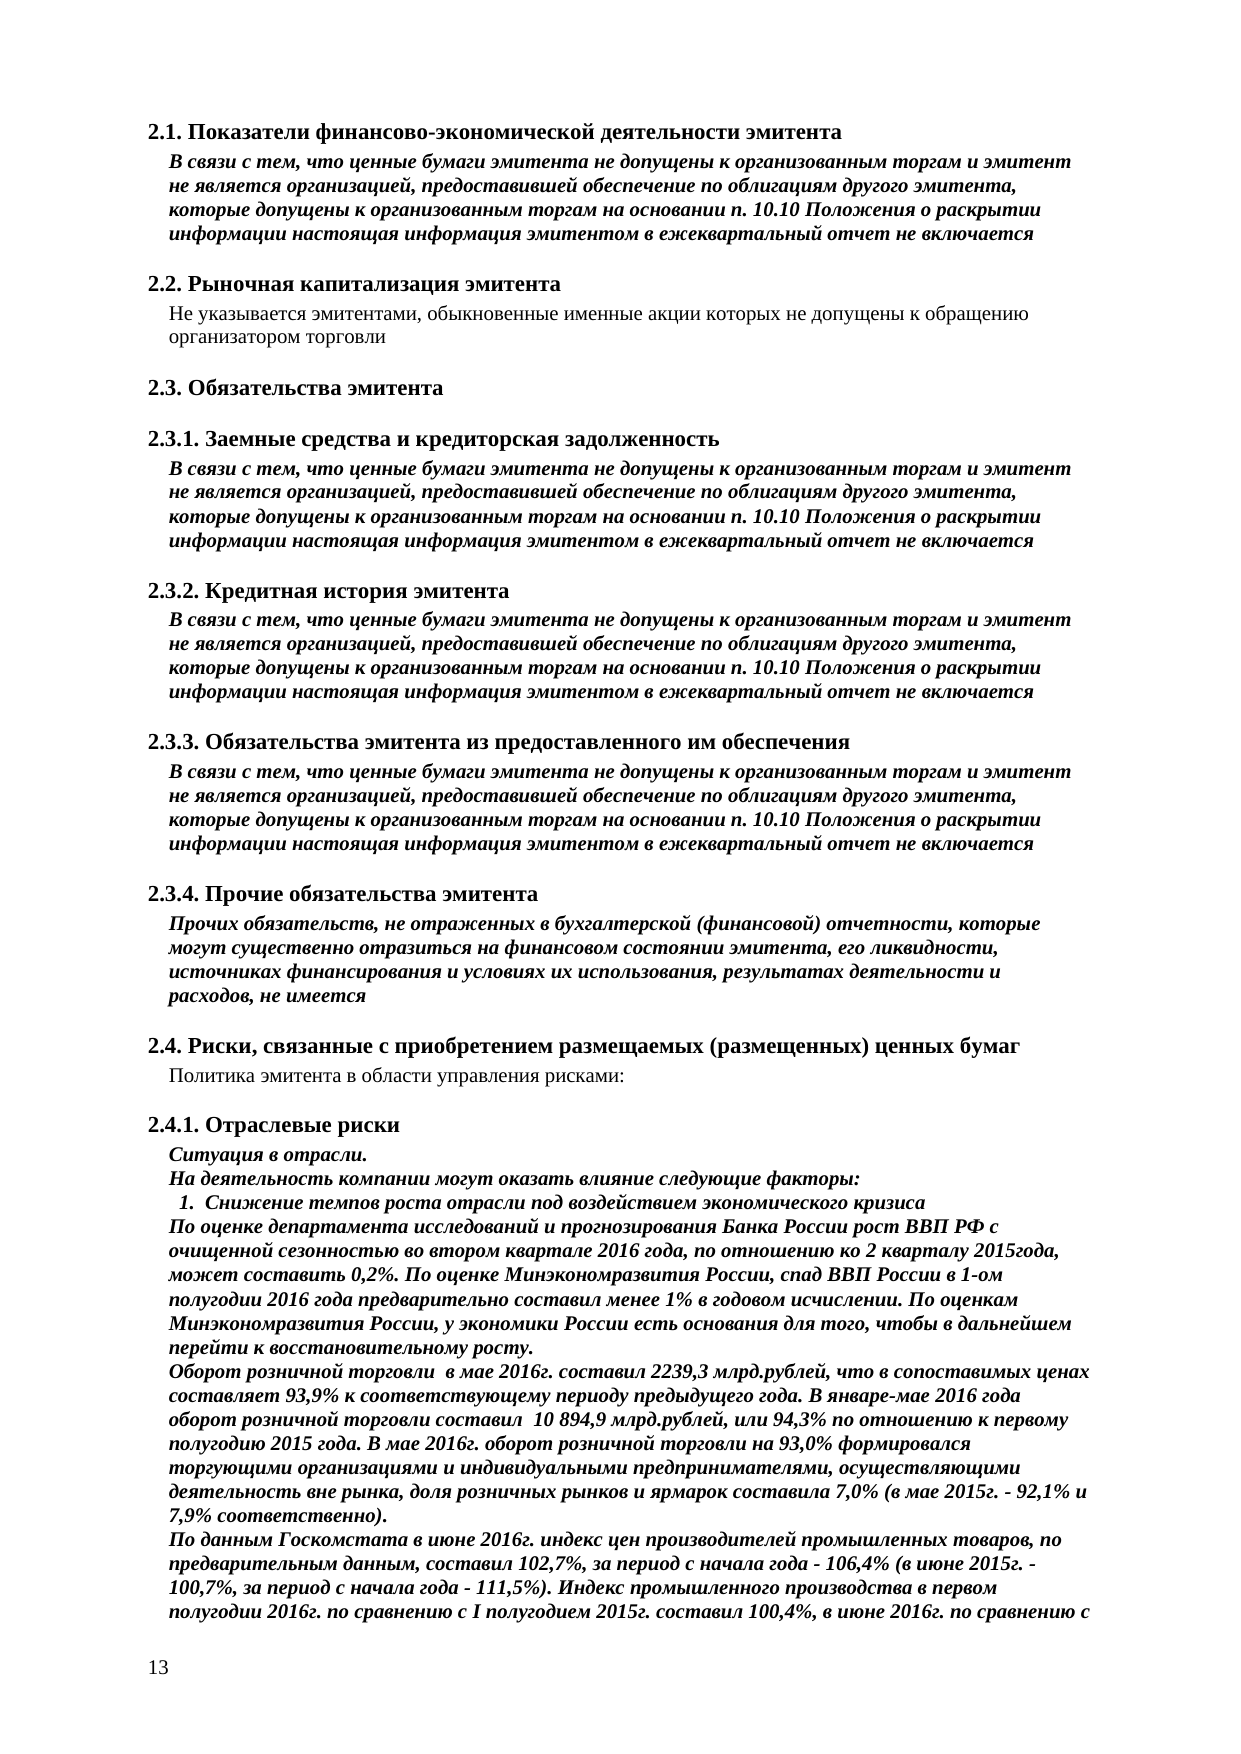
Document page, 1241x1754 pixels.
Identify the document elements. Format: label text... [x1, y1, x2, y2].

subtitle 2.3.2. Кредитная история эмитента [148, 577, 1092, 603]
text В связи с тем, что ценные бумаги эмитента не допущены к организованным торгам и эмитент не является организацией, предоставившей обеспечение по облигациям другого эмитента, которые допущены к организованным торгам на основании п. 10.10 Положения о раскрытии информации настоящая информация эмитентом в ежеквартальный отчет не включается [168, 607, 1092, 703]
text Политика эмитента в области управления рисками: [168, 1062, 1092, 1087]
text Не указывается эмитентами, обыкновенные именные акции которых не допущены к обращению организатором торговли [168, 300, 1092, 348]
subtitle 2.3.1. Заемные средства и кредиторская задолженность [148, 425, 1092, 451]
subtitle 2.3. Обязательства эмитента [148, 373, 1092, 400]
subtitle 2.1. Показатели финансово-экономической деятельности эмитента [148, 118, 1092, 144]
subtitle 2.4. Риски, связанные с приобретением размещаемых (размещенных) ценных бумаг [148, 1032, 1092, 1058]
text Прочих обязательств, не отраженных в бухгалтерской (финансовой) отчетности, которые могут существенно отразиться на финансовом состоянии эмитента, его ликвидности, источниках финансирования и условиях их использования, результатах деятельности и расходов, не имеется [168, 911, 1092, 1007]
text В связи с тем, что ценные бумаги эмитента не допущены к организованным торгам и эмитент не является организацией, предоставившей обеспечение по облигациям другого эмитента, которые допущены к организованным торгам на основании п. 10.10 Положения о раскрытии информации настоящая информация эмитентом в ежеквартальный отчет не включается [168, 455, 1092, 552]
subtitle 2.3.3. Обязательства эмитента из предоставленного им обеспечения [148, 728, 1092, 755]
text В связи с тем, что ценные бумаги эмитента не допущены к организованным торгам и эмитент не является организацией, предоставившей обеспечение по облигациям другого эмитента, которые допущены к организованным торгам на основании п. 10.10 Положения о раскрытии информации настоящая информация эмитентом в ежеквартальный отчет не включается [168, 759, 1092, 855]
subtitle 2.3.4. Прочие обязательства эмитента [148, 880, 1092, 907]
subtitle 2.4.1. Отраслевые риски [148, 1112, 1092, 1138]
text В связи с тем, что ценные бумаги эмитента не допущены к организованным торгам и эмитент не является организацией, предоставившей обеспечение по облигациям другого эмитента, которые допущены к организованным торгам на основании п. 10.10 Положения о раскрытии информации настоящая информация эмитентом в ежеквартальный отчет не включается [168, 149, 1092, 245]
subtitle 2.2. Рыночная капитализация эмитента [148, 270, 1092, 296]
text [168, 1142, 1092, 1623]
